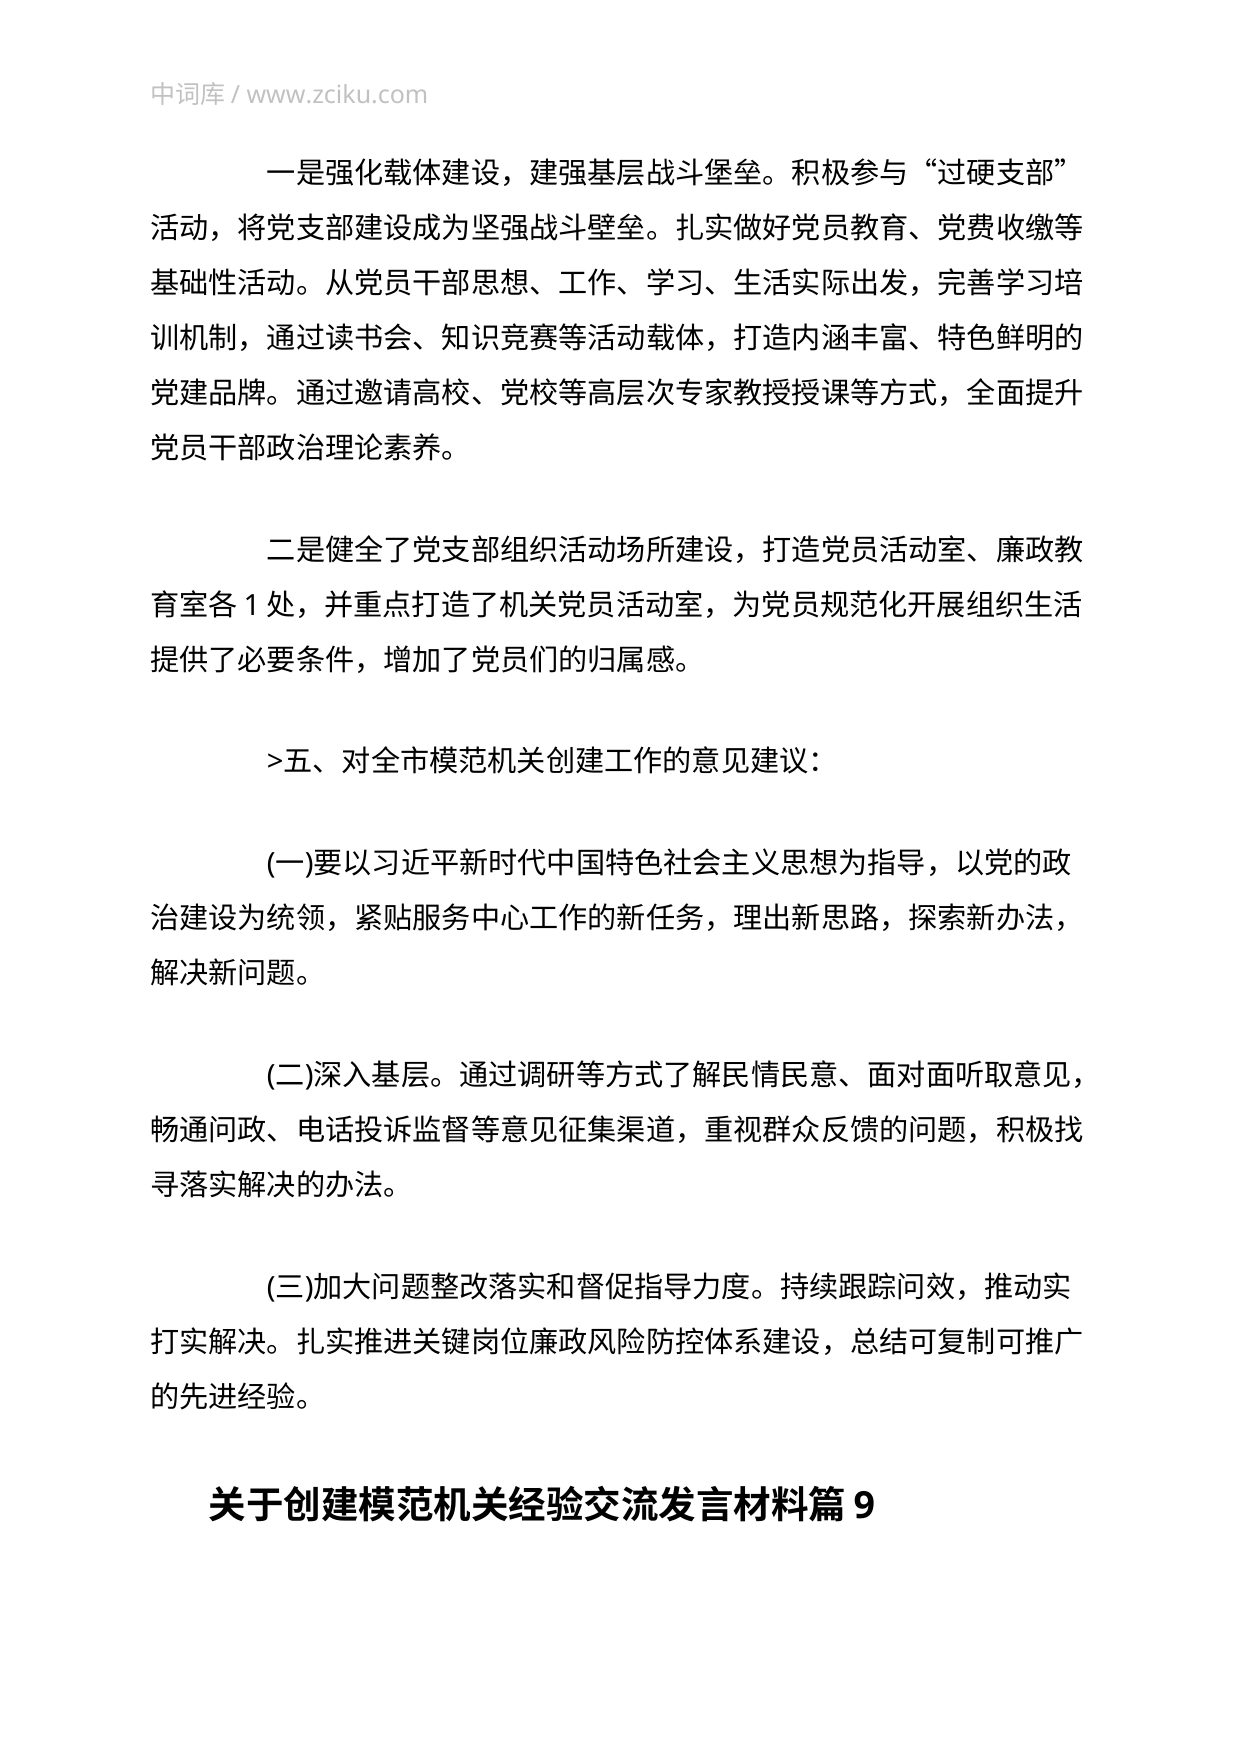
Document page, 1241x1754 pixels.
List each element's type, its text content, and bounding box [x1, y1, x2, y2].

text 关于创建模范机关经验交流发言材料篇9 [150, 1475, 1090, 1529]
text (三)加大问题整改落实和督促指导力度。持续跟踪问效，推动实打实解决。扎实推进关键岗位廉政风险防控体系建设，总结可复制可推广的先进经验。 [150, 1263, 1090, 1415]
text (一)要以习近平新时代中国特色社会主义思想为指导，以党的政治建设为统领，紧贴服务中心工作的新任务，理出新思路，探索新办法，解决新问题。 [150, 840, 1090, 992]
text 二是健全了党支部组织活动场所建设，打造党员活动室、廉政教育室各1处，并重点打造了机关党员活动室，为党员规范化开展组织生活提供了必要条件，增加了党员们的归属感。 [150, 526, 1090, 678]
text >五、对全市模范机关创建工作的意见建议： [150, 738, 1090, 780]
text (二)深入基层。通过调研等方式了解民情民意、面对面听取意见，畅通问政、电话投诉监督等意见征集渠道，重视群众反馈的问题，积极找寻落实解决的办法。 [150, 1052, 1090, 1204]
text 一是强化载体建设，建强基层战斗堡垒。积极参与“过硬支部”活动，将党支部建设成为坚强战斗壁垒。扎实做好党员教育、党费收缴等基础性活动。从党员干部思想、工作、学习、生活实际出发，完善学习培训机制，通过读书会、知识竞赛等活动载体，打造内涵丰富、特色鲜明的党建品牌。通过邀请高校、党校等高层次专家教授授课等方式，全面提升党员干部政治理论素养。 [150, 150, 1090, 467]
